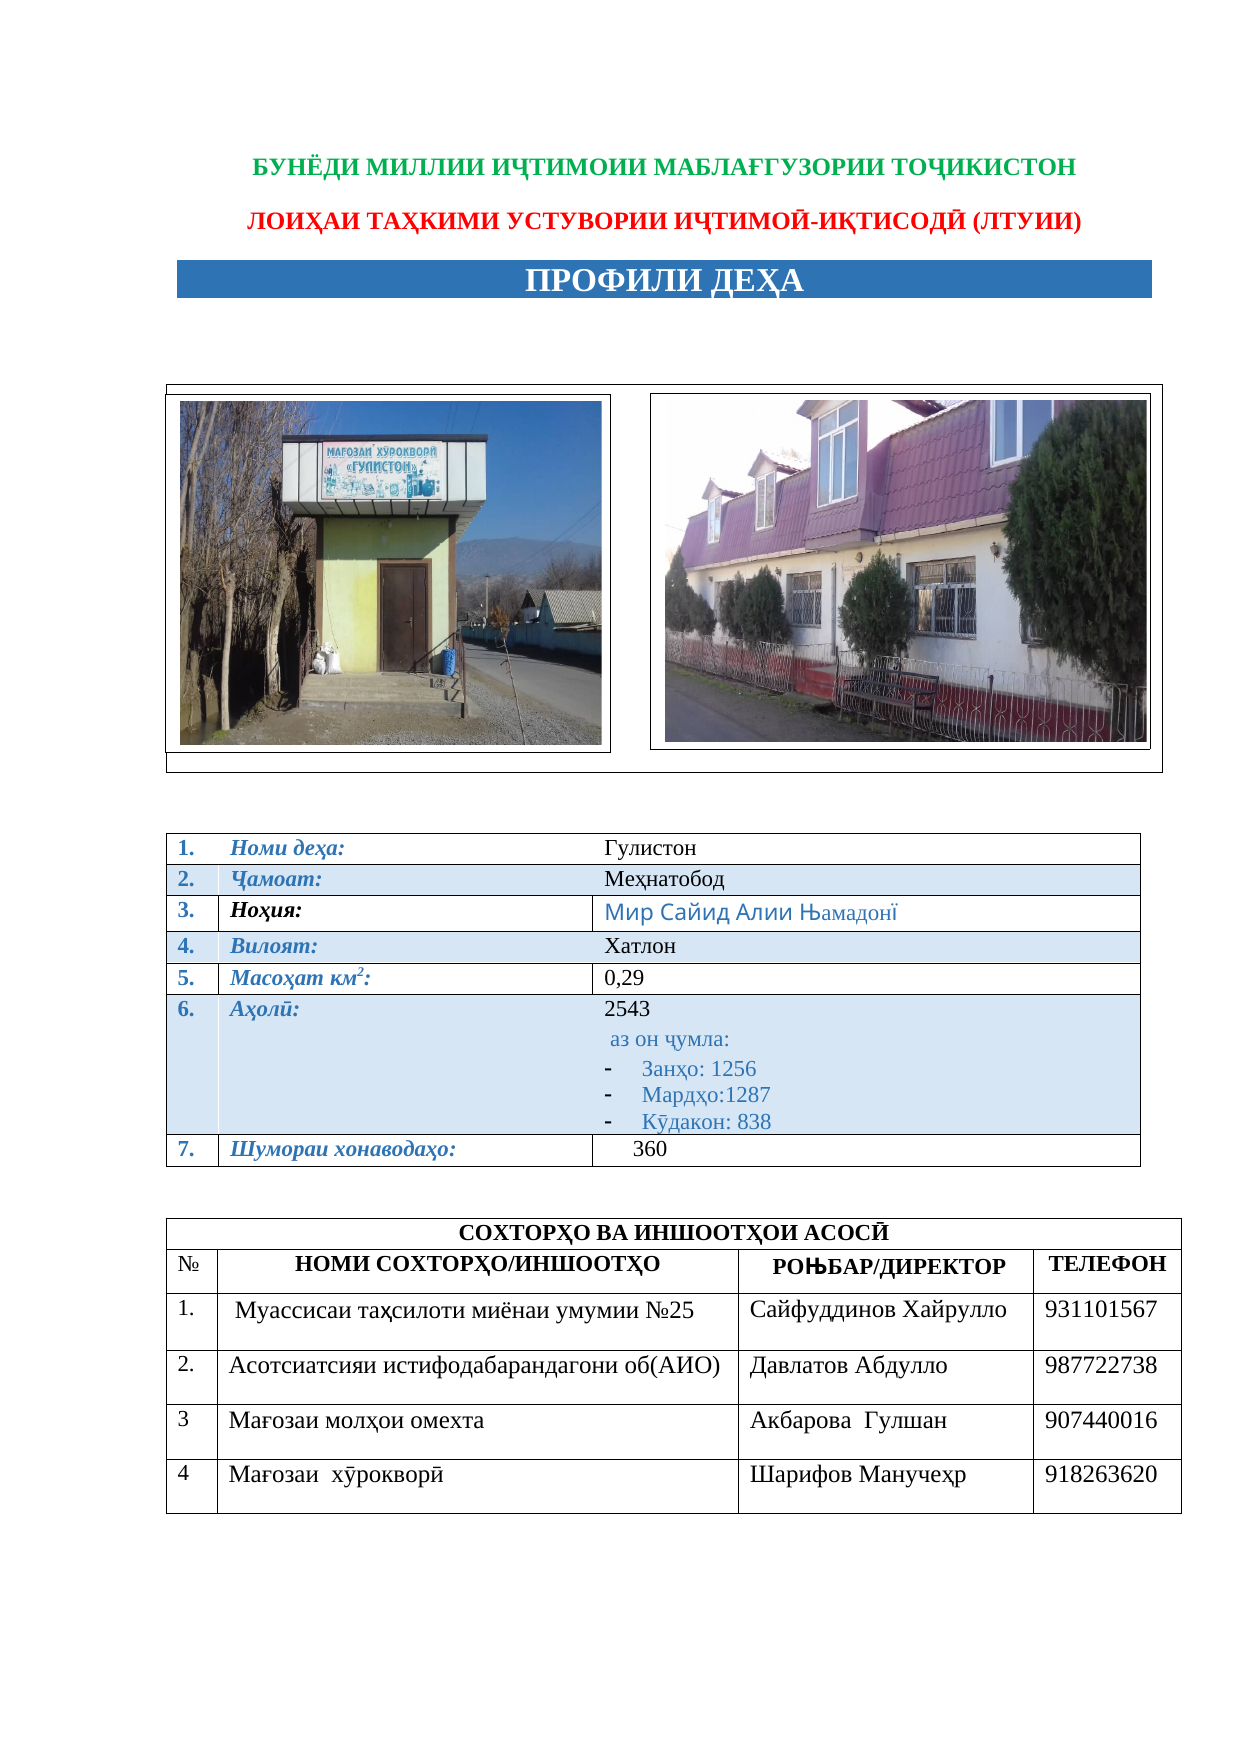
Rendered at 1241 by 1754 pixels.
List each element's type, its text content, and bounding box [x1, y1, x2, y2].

table_cell Ҷамоат: [219, 865, 593, 895]
table_cell Шарифов Манучеҳр [739, 1460, 1033, 1513]
table_cell 1. [167, 1294, 217, 1349]
table_cell 7. [167, 1135, 218, 1166]
table_cell 918263620 [1034, 1460, 1181, 1513]
table_cell Вилоят: [219, 932, 593, 962]
table_cell ТЕЛЕФОН [1034, 1250, 1181, 1293]
table_header Номи деҳа: [219, 834, 593, 864]
table_cell Мағозаи хӯрокворӣ [218, 1460, 738, 1513]
table_cell НОМИ СОХТОРҲО/ИНШООТҲО [218, 1250, 738, 1293]
table_cell 6. [167, 995, 218, 1134]
table_cell Муассисаи таҳсилоти миёнаи умумии №25 [218, 1294, 738, 1349]
table_cell Масоҳат км2: [219, 964, 592, 994]
table_cell Ноҳия: [219, 896, 592, 931]
table_header [167, 385, 1162, 772]
table_cell 4. [167, 932, 218, 962]
table_header Гулистон [593, 834, 1140, 864]
table_cell № [167, 1250, 217, 1293]
table_cell 5. [167, 964, 218, 994]
text ЛОИҲАИ ТАҲКИМИ УСТУВОРИИ ИҶТИМОӢ-ИҚТИСОДӢ (ЛТУИИ) [177, 206, 1152, 235]
table_cell Асотсиатсияи истифодабарандагони об(АИО) [218, 1351, 738, 1404]
table_cell 2. [167, 865, 218, 895]
table_cell Шумораи хонаводаҳо: [219, 1135, 592, 1166]
table_cell 931101567 [1034, 1294, 1181, 1349]
table_cell 360 [593, 1135, 1140, 1166]
table_cell 2. [167, 1351, 217, 1404]
table_cell 2543 аз он ҷумла: Занҳо: 1256 Мардҳо:1287 Кӯдакон: 838 [593, 995, 1140, 1134]
table_cell Мағозаи молҳои омехта [218, 1405, 738, 1458]
picture [180, 401, 602, 745]
table_cell Аҳолӣ: [219, 995, 593, 1134]
table_header 1. [167, 834, 218, 864]
picture [665, 400, 1147, 742]
table_cell Акбарова Гулшан [739, 1405, 1033, 1458]
text ПРОФИЛИ ДЕҲА [177, 260, 1152, 298]
table_cell 907440016 [1034, 1405, 1181, 1458]
table_cell РОЊБАР/ДИРЕКТОР [739, 1250, 1033, 1293]
table_cell 987722738 [1034, 1351, 1181, 1404]
table_cell Давлатов Абдулло [739, 1351, 1033, 1404]
table_cell 0,29 [593, 964, 1140, 994]
table_cell 3 [167, 1405, 217, 1458]
table_cell Мир Сайид Алии Њамадонї [593, 896, 1140, 931]
table_cell Меҳнатобод [593, 865, 1140, 895]
text БУНЁДИ МИЛЛИИ ИҶТИМОИИ МАБЛАҒГУЗОРИИ ТОҶИКИСТОН [177, 152, 1152, 181]
table_cell Сайфуддинов Хайрулло [739, 1294, 1033, 1349]
table_cell Хатлон [593, 932, 1140, 962]
table_cell 4 [167, 1460, 217, 1513]
table_cell 3. [167, 896, 218, 931]
table_header СОХТОРҲО ВА ИНШООТҲОИ АСОСӢ [167, 1219, 1181, 1249]
